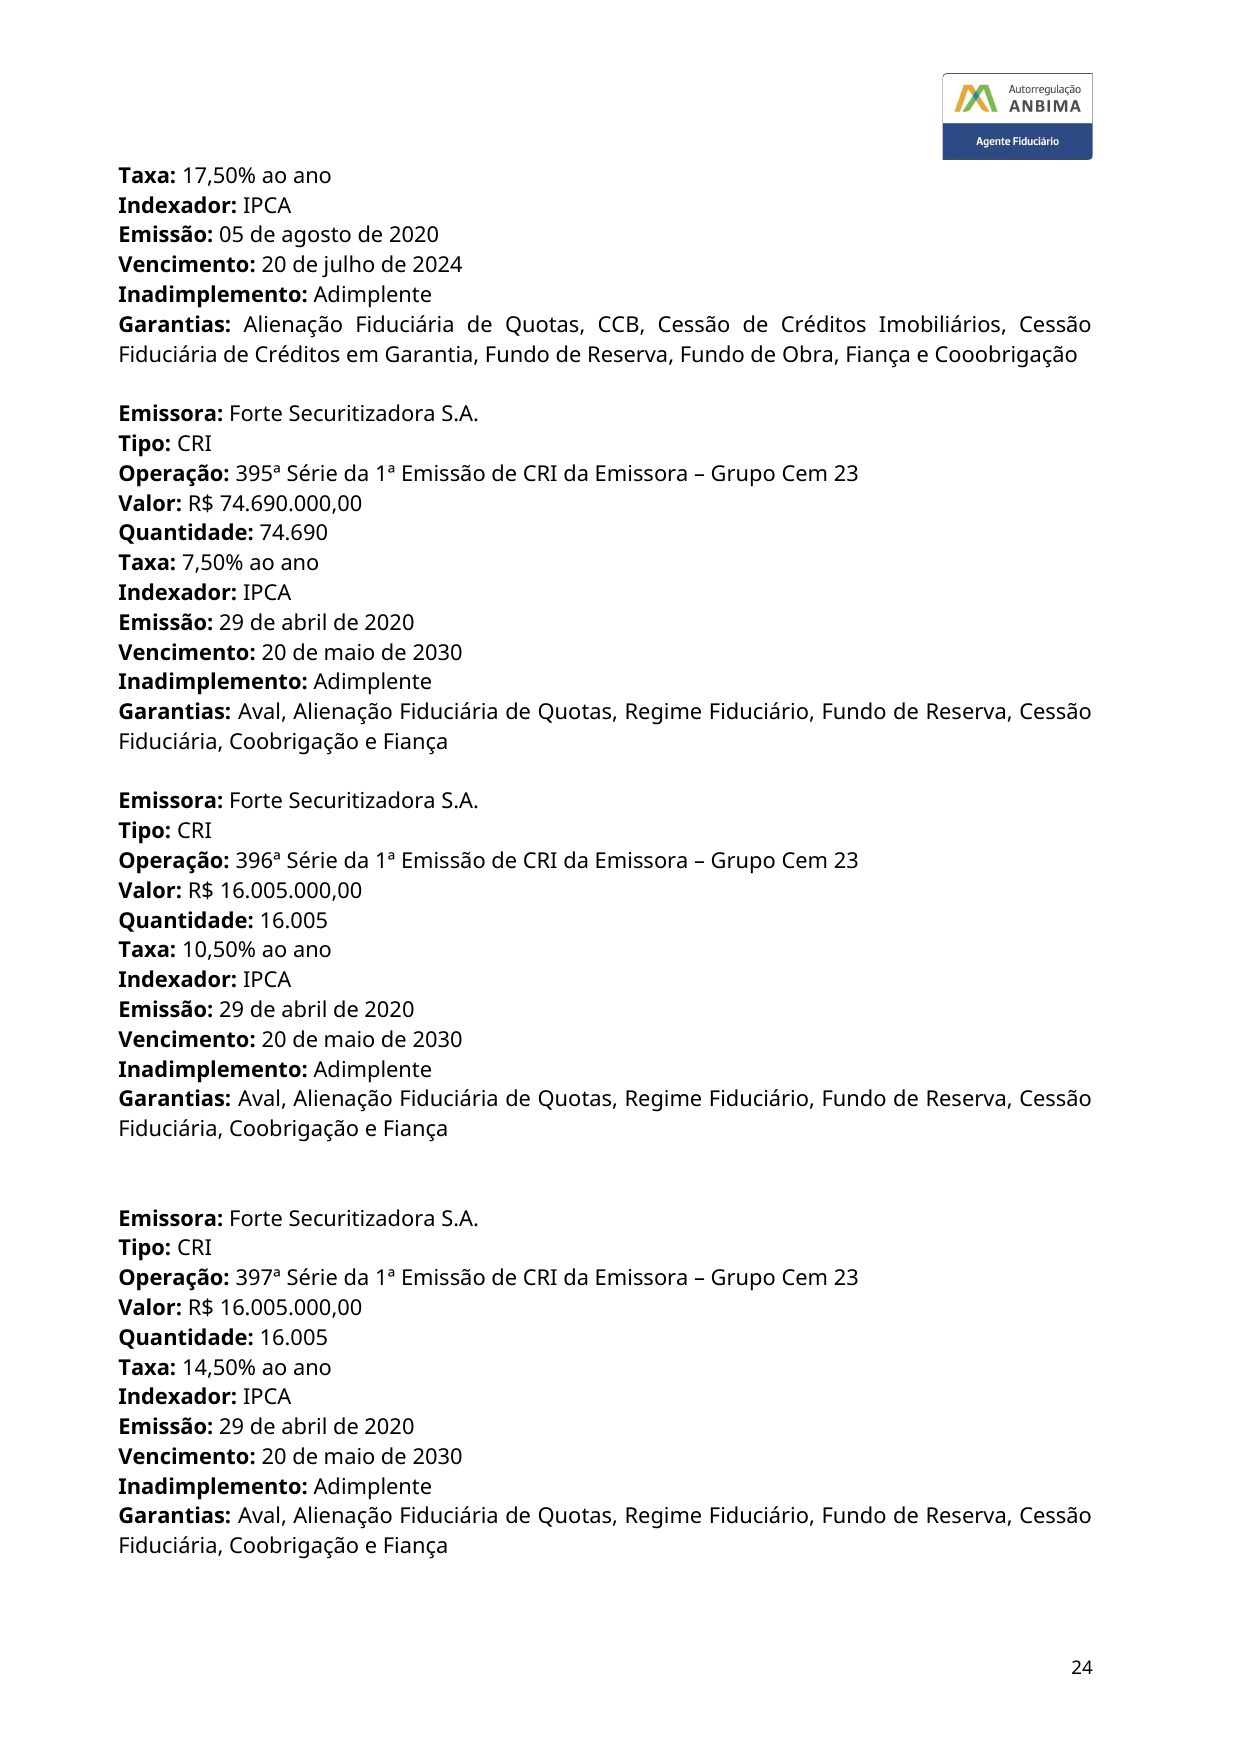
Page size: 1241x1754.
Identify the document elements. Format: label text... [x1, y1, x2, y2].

text Garantias: Aval, Alienação Fiduciária de Quotas, Regime Fiduciário, Fundo de Reserva, Cessão Fiduciária, Coobrigação e Fiança [118, 696, 1093, 756]
text Emissora: Forte Securitizadora S.A. [118, 785, 1093, 815]
text Garantias: Aval, Alienação Fiduciária de Quotas, Regime Fiduciário, Fundo de Reserva, Cessão Fiduciária, Coobrigação e Fiança [118, 1500, 1093, 1560]
text Operação: 396ª Série da 1ª Emissão de CRI da Emissora – Grupo Cem 23 [118, 845, 1093, 875]
text Operação: 395ª Série da 1ª Emissão de CRI da Emissora – Grupo Cem 23 [118, 458, 1093, 487]
text Inadimplemento: Adimplente [118, 279, 1093, 309]
text Taxa: 10,50% ao ano [118, 934, 1093, 964]
text Valor: R$ 16.005.000,00 [118, 875, 1093, 904]
text Tipo: CRI [118, 1232, 1093, 1262]
text Vencimento: 20 de maio de 2030 [118, 1441, 1093, 1471]
text Vencimento: 20 de maio de 2030 [118, 1024, 1093, 1053]
text Emissão: 29 de abril de 2020 [118, 607, 1093, 636]
text Taxa: 17,50% ao ano [118, 160, 1093, 189]
text Emissão: 29 de abril de 2020 [118, 1411, 1093, 1441]
text Quantidade: 74.690 [118, 517, 1093, 547]
text Indexador: IPCA [118, 577, 1093, 607]
text Indexador: IPCA [118, 189, 1093, 219]
text Indexador: IPCA [118, 1381, 1093, 1411]
text Indexador: IPCA [118, 964, 1093, 994]
text Inadimplemento: Adimplente [118, 1471, 1093, 1500]
picture [942, 73, 1093, 160]
text Inadimplemento: Adimplente [118, 1053, 1093, 1083]
text Inadimplemento: Adimplente [118, 666, 1093, 696]
text Emissora: Forte Securitizadora S.A. [118, 398, 1093, 428]
text Quantidade: 16.005 [118, 904, 1093, 934]
text Tipo: CRI [118, 815, 1093, 845]
text Vencimento: 20 de julho de 2024 [118, 249, 1093, 279]
text Quantidade: 16.005 [118, 1322, 1093, 1351]
text Emissora: Forte Securitizadora S.A. [118, 1202, 1093, 1232]
text Garantias: Aval, Alienação Fiduciária de Quotas, Regime Fiduciário, Fundo de Reserva, Cessão Fiduciária, Coobrigação e Fiança [118, 1083, 1093, 1143]
text Emissão: 29 de abril de 2020 [118, 994, 1093, 1024]
text Taxa: 14,50% ao ano [118, 1351, 1093, 1381]
text Valor: R$ 74.690.000,00 [118, 487, 1093, 517]
text Tipo: CRI [118, 428, 1093, 458]
text Vencimento: 20 de maio de 2030 [118, 636, 1093, 666]
text Taxa: 7,50% ao ano [118, 547, 1093, 577]
text Operação: 397ª Série da 1ª Emissão de CRI da Emissora – Grupo Cem 23 [118, 1262, 1093, 1292]
text Valor: R$ 16.005.000,00 [118, 1292, 1093, 1322]
text Emissão: 05 de agosto de 2020 [118, 219, 1093, 249]
